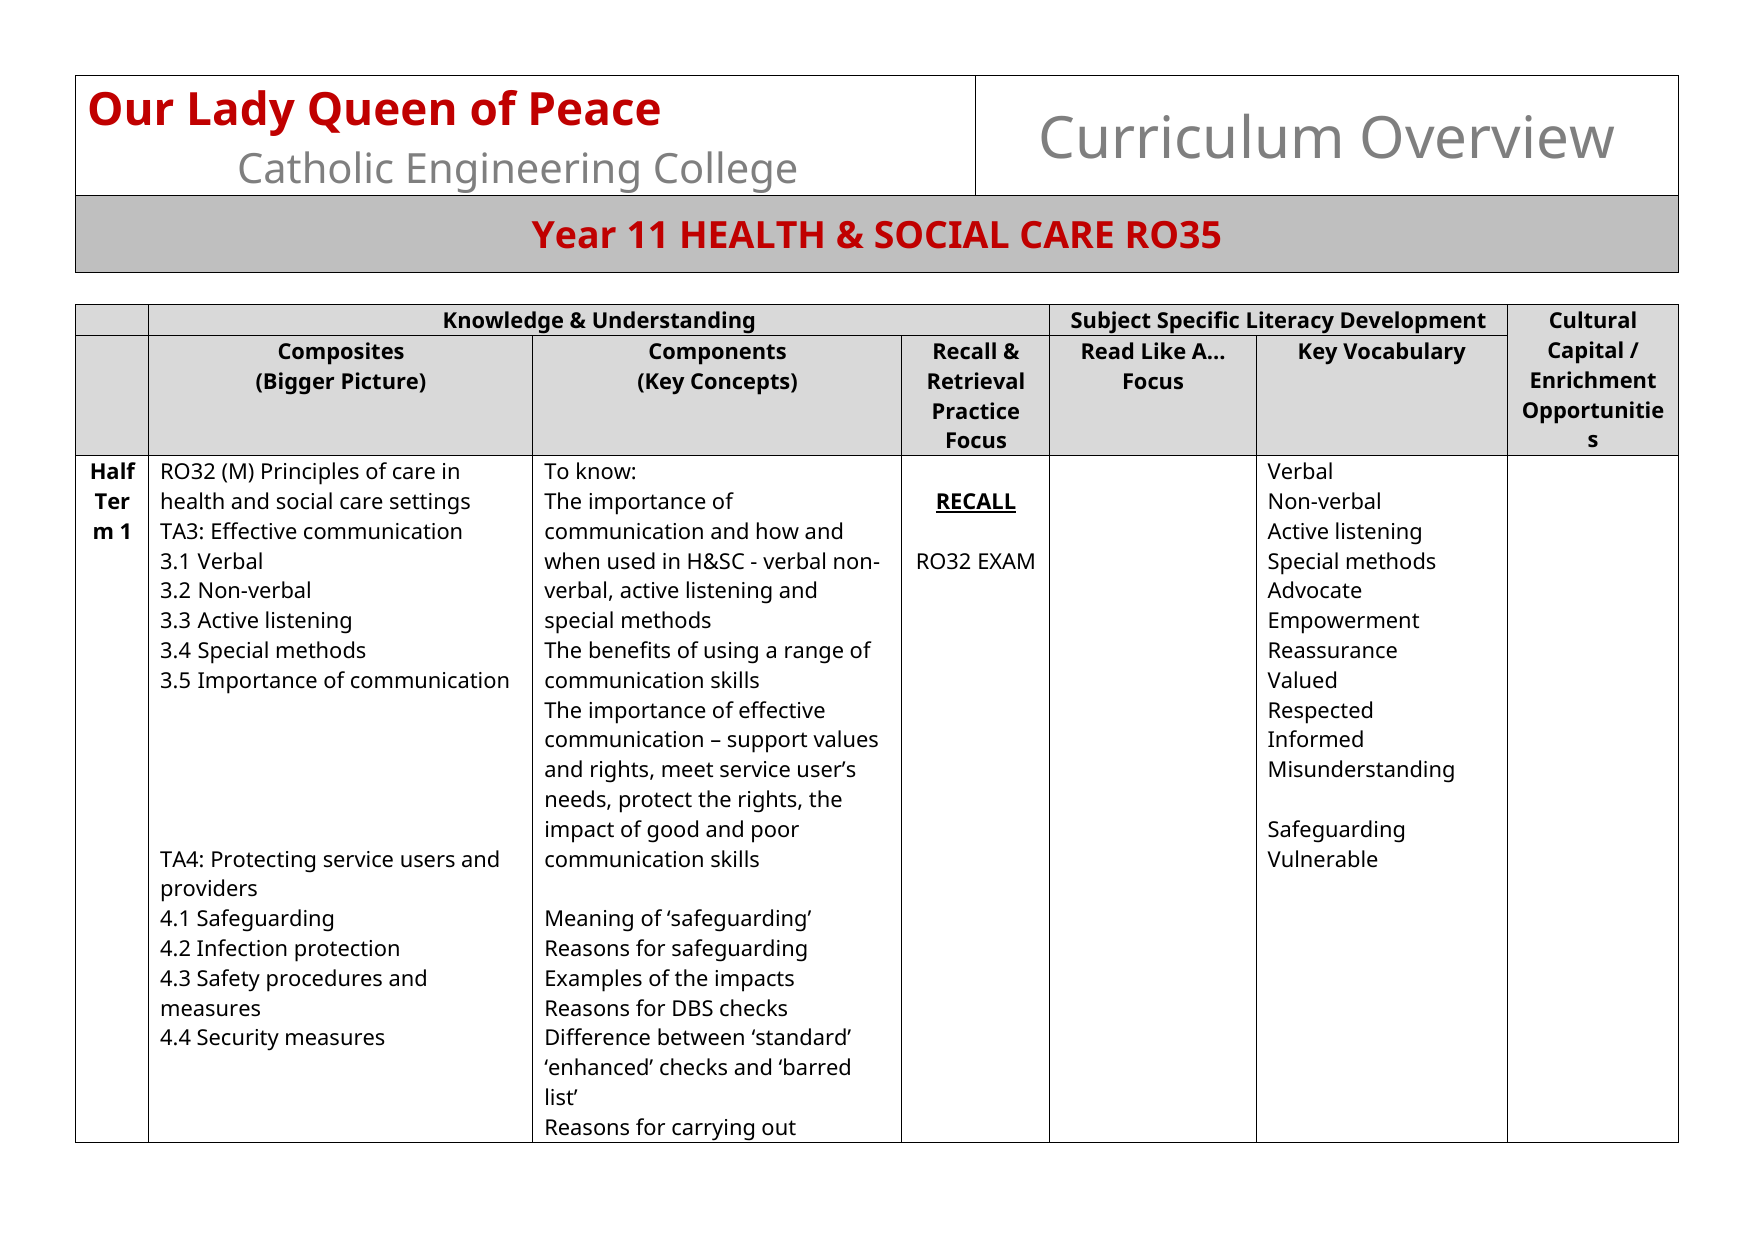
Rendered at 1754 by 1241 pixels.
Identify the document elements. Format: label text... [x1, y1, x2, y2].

table_cell Key Vocabulary [1257, 336, 1507, 455]
table_cell [1050, 456, 1256, 1142]
table_cell Components (Key Concepts) [533, 336, 901, 455]
table_cell RECALL RO32 EXAM [902, 456, 1049, 1142]
table_header [76, 305, 148, 335]
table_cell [1257, 456, 1507, 1142]
table_cell Year 11 HEALTH & SOCIAL CARE RO35 [76, 196, 1678, 272]
table_header Cultural Capital / Enrichment Opportunities [1508, 305, 1678, 455]
table_header Subject Specific Literacy Development [1050, 305, 1507, 335]
table_header Knowledge & Understanding [149, 305, 1049, 335]
table_cell [1508, 456, 1678, 1142]
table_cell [533, 456, 901, 1142]
table_cell Composites (Bigger Picture) [149, 336, 532, 455]
table_header Curriculum Overview [976, 76, 1678, 195]
table_cell Read Like A... Focus [1050, 336, 1256, 455]
table_cell [76, 336, 148, 455]
table_header Our Lady Queen of Peace Catholic Engineering College [76, 76, 975, 195]
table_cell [149, 456, 532, 1142]
table_cell Half Term 1 [76, 456, 148, 1142]
table_cell Recall & Retrieval Practice Focus [902, 336, 1049, 455]
